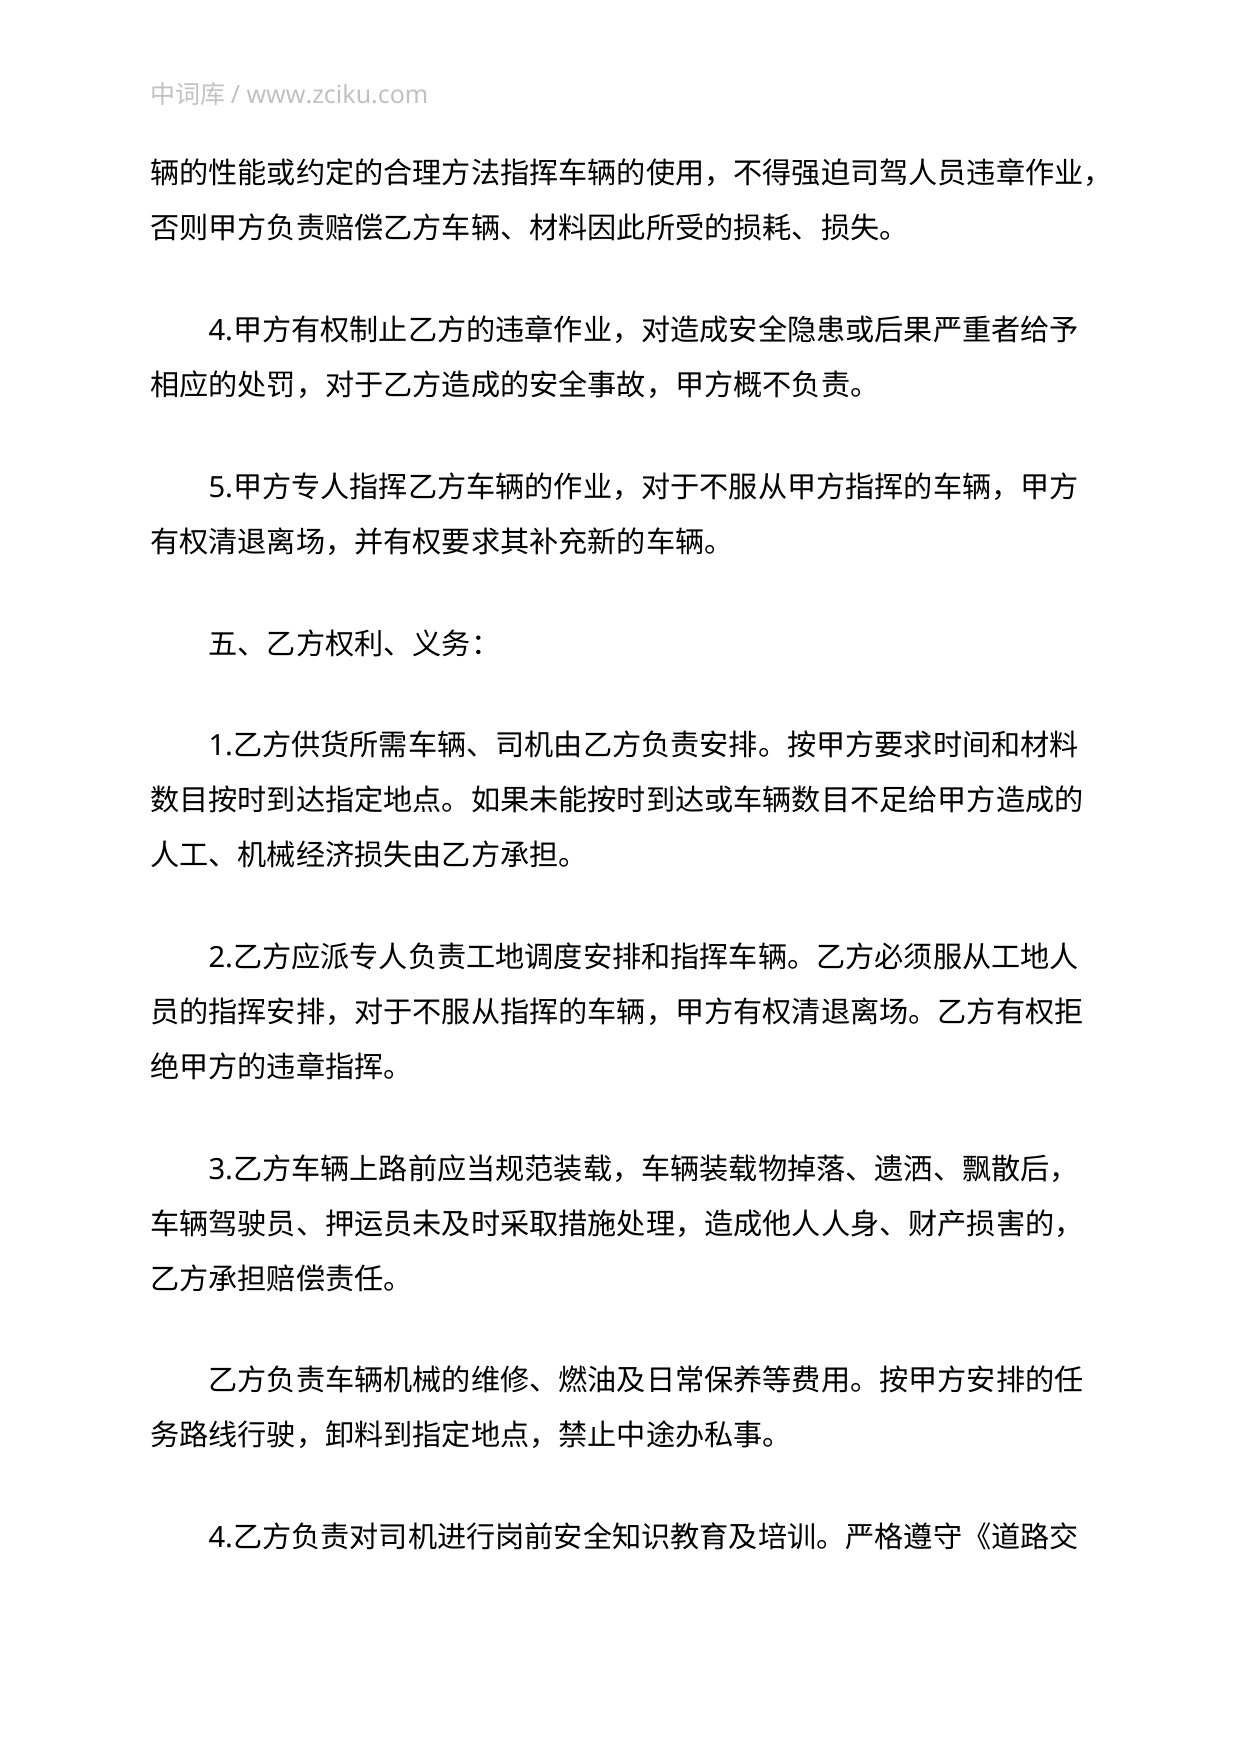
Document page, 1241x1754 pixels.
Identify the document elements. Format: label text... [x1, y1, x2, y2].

text 5.甲方专人指挥乙方车辆的作业，对于不服从甲方指挥的车辆，甲方有权清退离场，并有权要求其补充新的车辆。 [150, 463, 1090, 561]
text 乙方负责车辆机械的维修、燃油及日常保养等费用。按甲方安排的任务路线行驶，卸料到指定地点，禁止中途办私事。 [150, 1357, 1090, 1454]
text 4.甲方有权制止乙方的违章作业，对造成安全隐患或后果严重者给予相应的处罚，对于乙方造成的安全事故，甲方概不负责。 [150, 307, 1090, 404]
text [150, 150, 1090, 247]
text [150, 1514, 1090, 1556]
text 3.乙方车辆上路前应当规范装载，车辆装载物掉落、遗洒、飘散后，车辆驾驶员、押运员未及时采取措施处理，造成他人人身、财产损害的，乙方承担赔偿责任。 [150, 1145, 1090, 1297]
text 1.乙方供货所需车辆、司机由乙方负责安排。按甲方要求时间和材料数目按时到达指定地点。如果未能按时到达或车辆数目不足给甲方造成的人工、机械经济损失由乙方承担。 [150, 722, 1090, 874]
text 五、乙方权利、义务： [150, 620, 1090, 662]
text 2.乙方应派专人负责工地调度安排和指挥车辆。乙方必须服从工地人员的指挥安排，对于不服从指挥的车辆，甲方有权清退离场。乙方有权拒绝甲方的违章指挥。 [150, 934, 1090, 1086]
